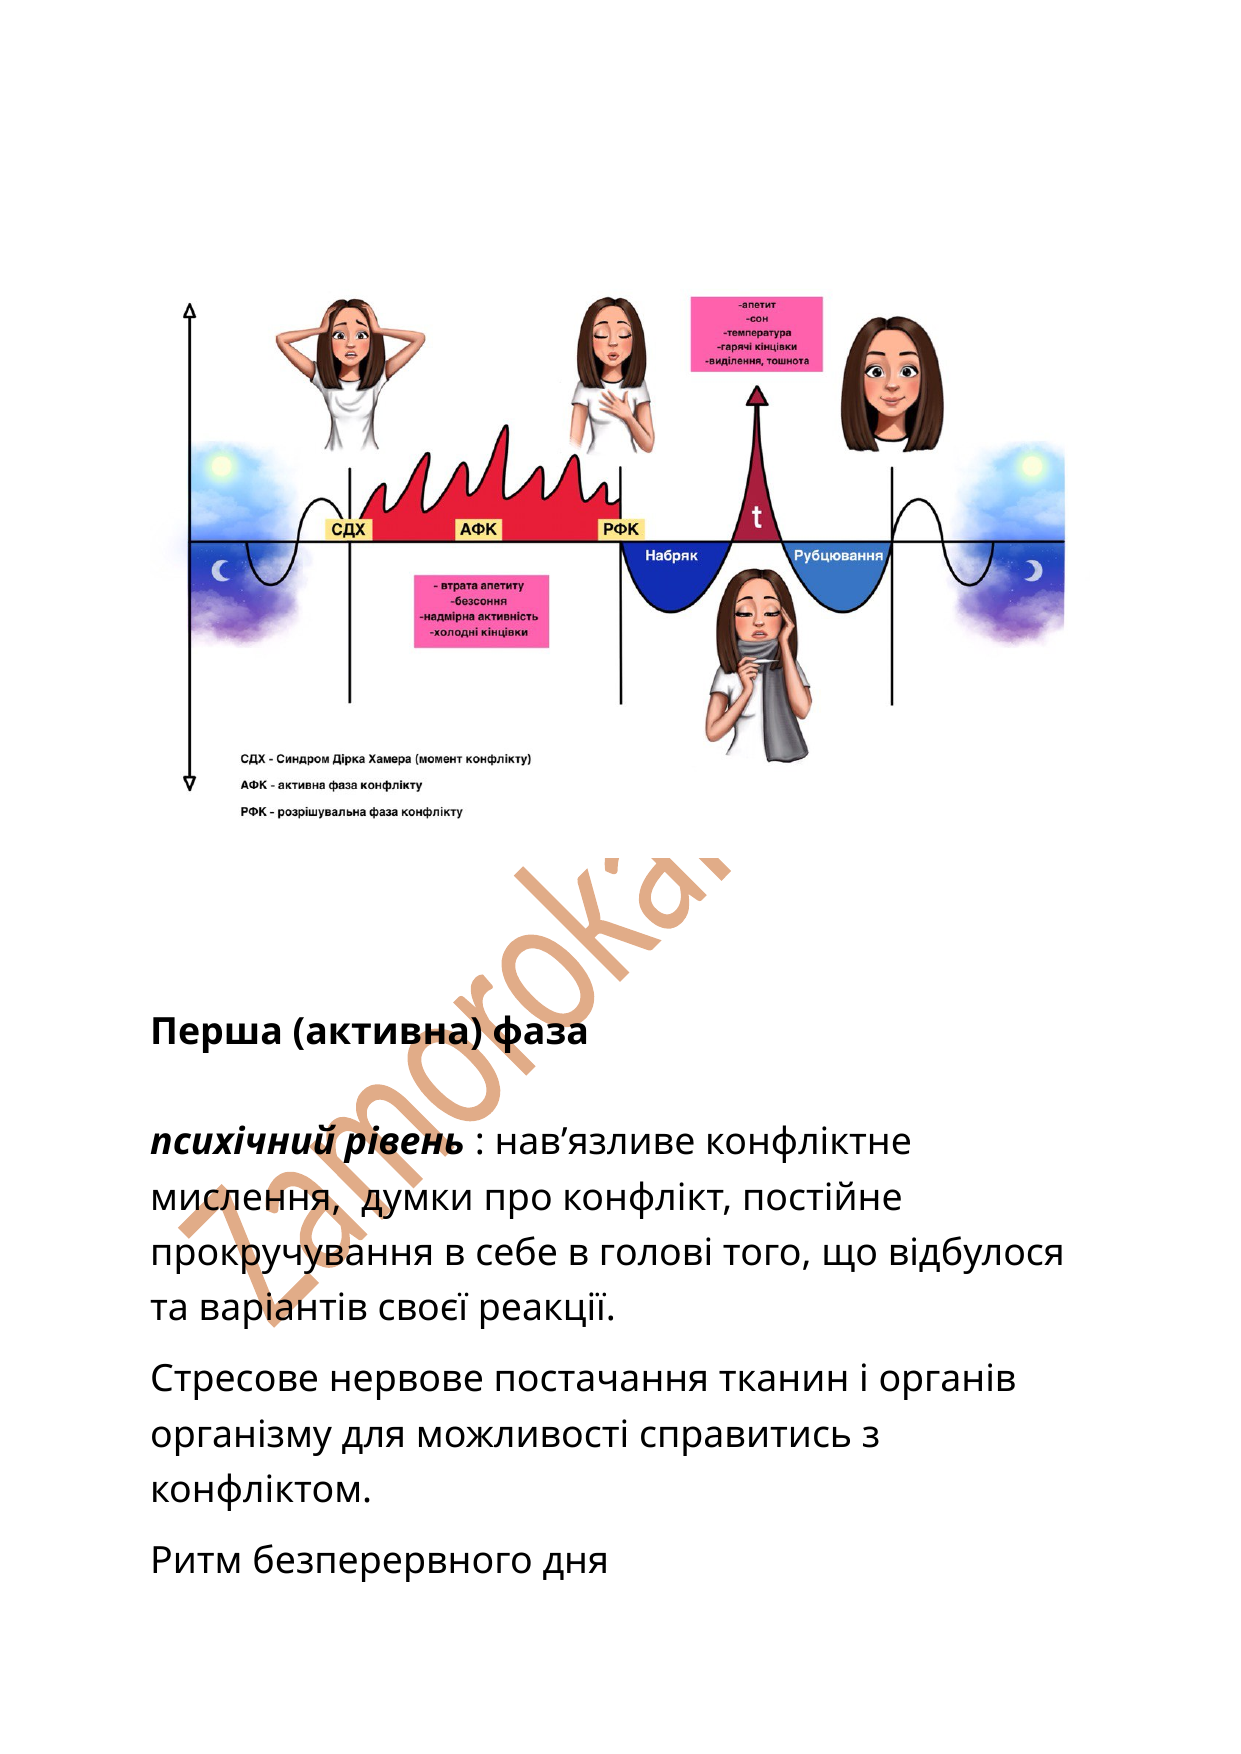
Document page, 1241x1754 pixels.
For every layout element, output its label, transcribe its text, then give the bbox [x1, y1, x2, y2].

text Ритм безперервного дня [150, 1534, 1090, 1585]
text Перша (активна) фаза психічний рівень : нав’язливе конфліктне мислення, думки про конфлікт, постійне прокручування в себе в голові того, що відбулося та варіантів своєї реакції. [150, 1004, 1090, 1331]
picture [150, 230, 1091, 858]
text Стресове нервове постачання тканин і органів організму для можливості справитись з конфліктом. [150, 1352, 1090, 1513]
